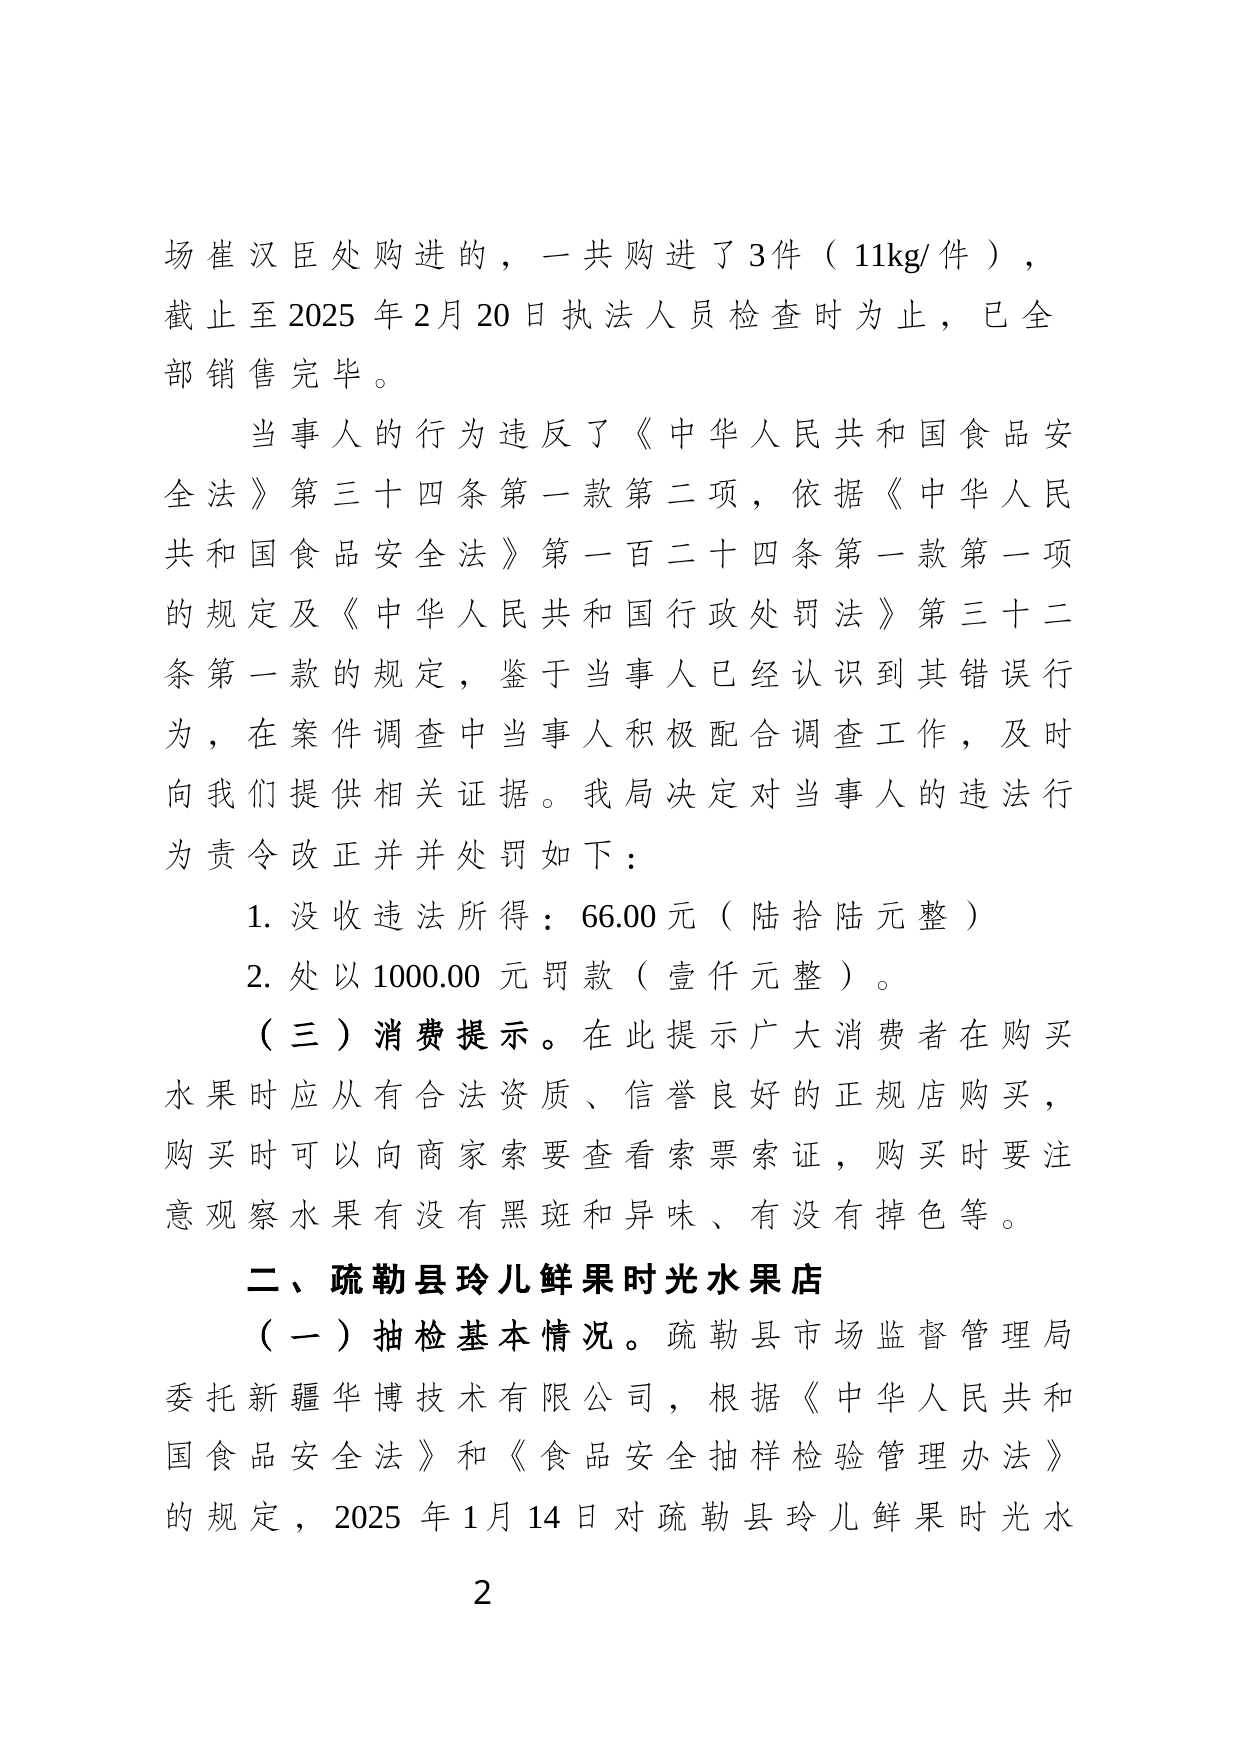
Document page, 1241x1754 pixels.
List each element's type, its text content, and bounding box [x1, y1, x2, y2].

list 二、疏勒县玲儿鲜果时光水果店 [162, 1246, 1084, 1307]
list 1.没收违法所得：66.00元（陆拾陆元整） [162, 886, 1084, 946]
text （三）消费提示。在此提示广大消费者在购买水果时应从有合法资质、信誉良好的正规店购买，购买时可以向商家索要查看索票索证，购买时要注意观察水果有没有黑斑和异味、有没有掉色等。 [162, 1006, 1084, 1246]
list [162, 1307, 1084, 1547]
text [162, 225, 1084, 405]
list 2.处以1000.00元罚款（壹仟元整）。 [162, 946, 1084, 1006]
text 当事人的行为违反了《中华人民共和国食品安全法》第三十四条第一款第二项，依据《中华人民共和国食品安全法》第一百二十四条第一款第一项的规定及《中华人民共和国行政处罚法》第三十二条第一款的规定，鉴于当事人已经认识到其错误行为，在案件调查中当事人积极配合调查工作，及时向我们提供相关证据。我局决定对当事人的违法行为责令改正并并处罚如下： [162, 405, 1084, 886]
